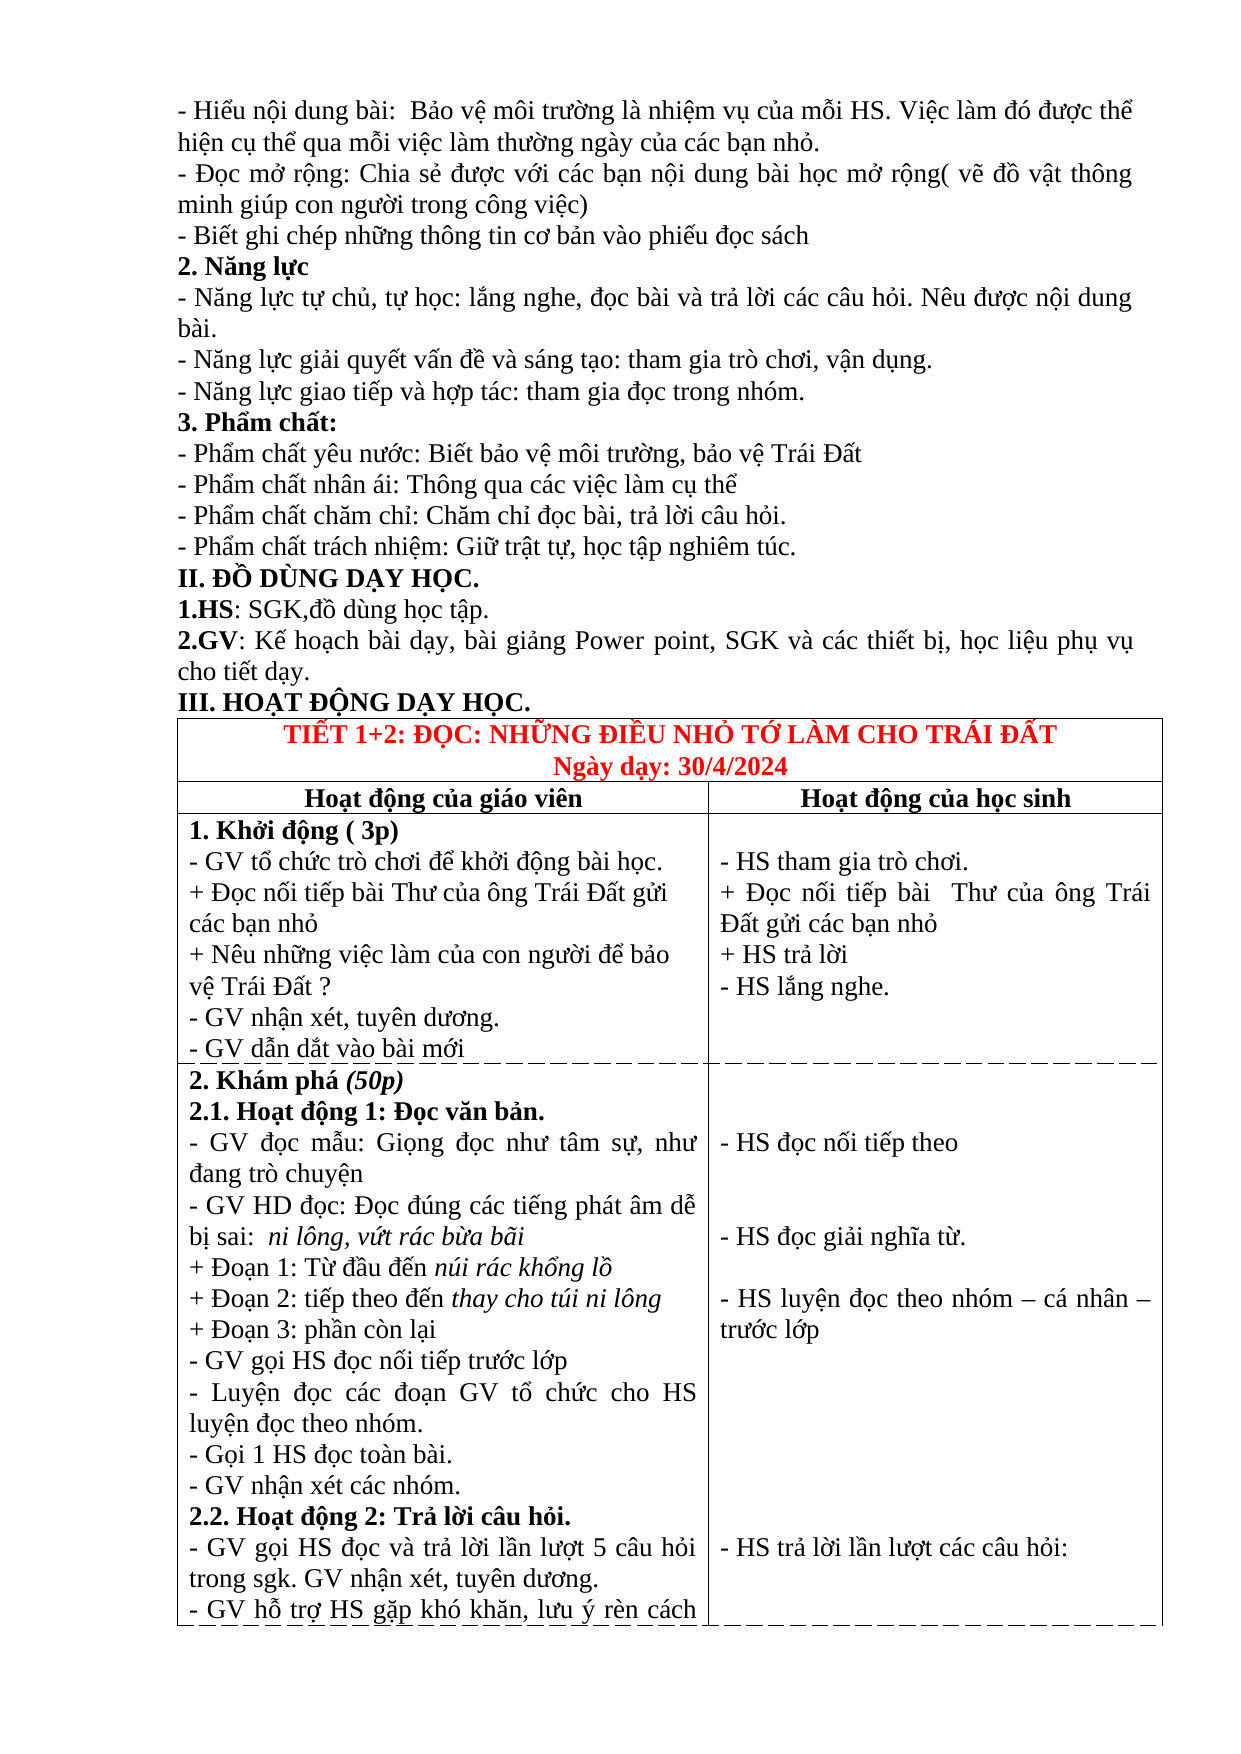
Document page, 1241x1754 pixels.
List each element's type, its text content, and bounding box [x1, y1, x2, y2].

text - Phẩm chất trách nhiệm: Giữ trật tự, học tập nghiêm túc. [177, 531, 1134, 562]
text - Năng lực giải quyết vấn đề và sáng tạo: tham gia trò chơi, vận dụng. [177, 344, 1134, 375]
text 3. Phẩm chất: [177, 406, 1134, 437]
table_cell Hoạt động của giáo viên [178, 782, 708, 813]
table_cell 1. Khởi động ( 3p) - GV tổ chức trò chơi để khởi động bài học. + Đọc nối tiếp bài Thư của ông Trái Đất gửi các bạn nhỏ + Nêu những việc làm của con người để bảo vệ Trái Đất ? - GV nhận xét, tuyên dương. - GV dẫn dắt vào bài mới [178, 814, 708, 1063]
text - Phẩm chất chăm chỉ: Chăm chỉ đọc bài, trả lời câu hỏi. [177, 499, 1134, 531]
text - Hiểu nội dung bài: Bảo vệ môi trường là nhiệm vụ của mỗi HS. Việc làm đó được thể hiện cụ thể qua mỗi việc làm thường ngày của các bạn nhỏ. [177, 94, 1134, 157]
text 2.GV: Kế hoạch bài dạy, bài giảng Power point, SGK và các thiết bị, học liệu phụ vụ cho tiết dạy. [177, 624, 1134, 686]
table_header TIẾT 1+2: ĐỌC: NHỮNG ĐIỀU NHỎ TỚ LÀM CHO TRÁI ĐẤT Ngày dạy: 30/4/2024 [178, 719, 1162, 781]
text - Phẩm chất nhân ái: Thông qua các việc làm cụ thể [177, 468, 1134, 499]
table_cell Hoạt động của học sinh [709, 782, 1162, 813]
text III. HOẠT ĐỘNG DẠY HỌC. [177, 686, 1134, 717]
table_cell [178, 1063, 708, 1625]
text - Năng lực giao tiếp và hợp tác: tham gia đọc trong nhóm. [177, 375, 1134, 406]
text 1.HS: SGK,đồ dùng học tập. [177, 593, 1134, 624]
table_cell - HS tham gia trò chơi. + Đọc nối tiếp bài Thư của ông Trái Đất gửi các bạn nhỏ + HS trả lời - HS lắng nghe. [709, 814, 1162, 1063]
text - Biết ghi chép những thông tin cơ bản vào phiếu đọc sách [177, 219, 1134, 250]
text II. ĐỒ DÙNG DẠY HỌC. [177, 562, 1134, 593]
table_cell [709, 1063, 1162, 1625]
text - Phẩm chất yêu nước: Biết bảo vệ môi trường, bảo vệ Trái Đất [177, 437, 1134, 468]
text - Đọc mở rộng: Chia sẻ được với các bạn nội dung bài học mở rộng( vẽ đồ vật thông minh giúp con người trong công việc) [177, 157, 1134, 219]
text - Năng lực tự chủ, tự học: lắng nghe, đọc bài và trả lời các câu hỏi. Nêu được nội dung bài. [177, 281, 1134, 344]
text 2. Năng lực [177, 250, 1134, 281]
